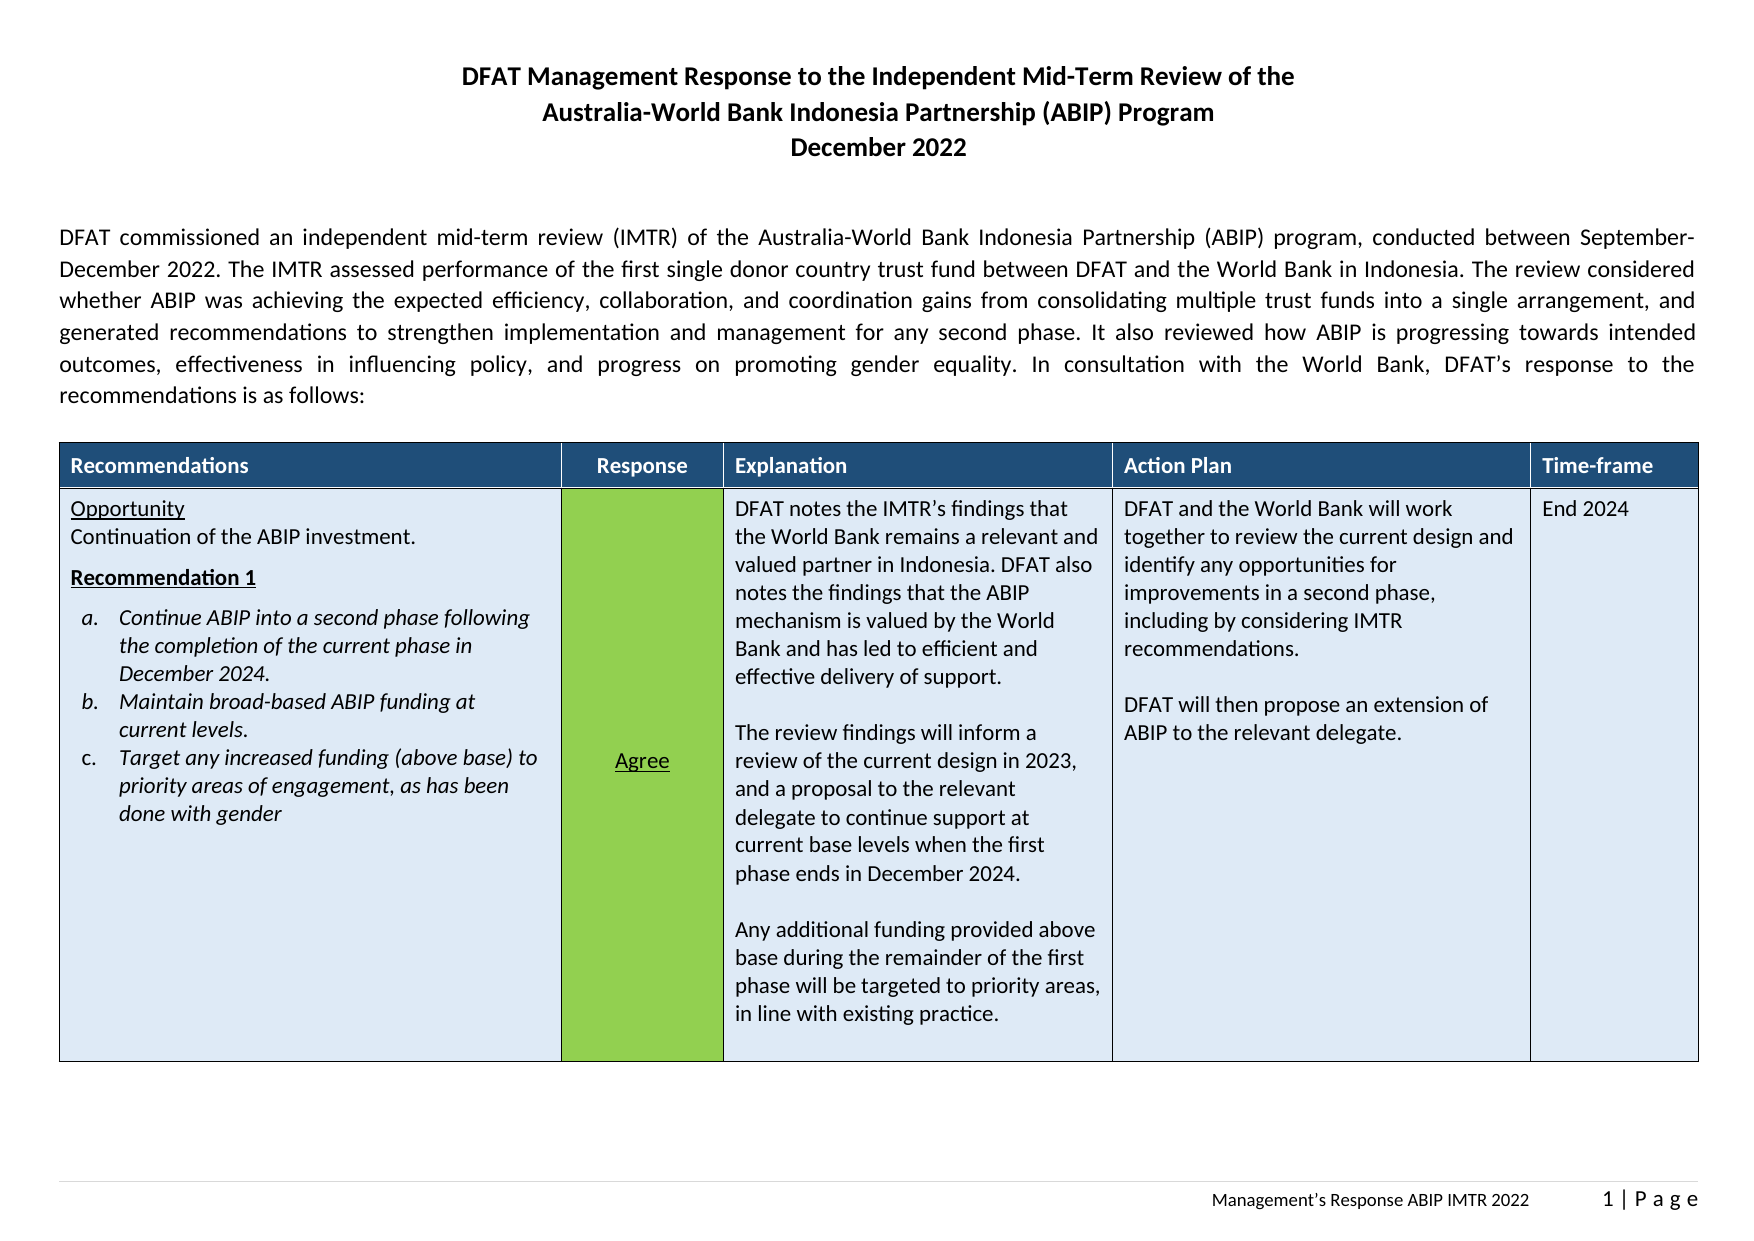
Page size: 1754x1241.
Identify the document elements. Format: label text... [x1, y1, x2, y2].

table_cell End 2024 [1531, 489, 1698, 1061]
table_cell DFAT and the World Bank will work together to review the current design and identify any opportunities for improvements in a second phase, including by considering IMTR recommendations. DFAT will then propose an extension of ABIP to the relevant delegate. [1113, 489, 1530, 1061]
table_cell DFAT notes the IMTR’s findings that the World Bank remains a relevant and valued partner in Indonesia. DFAT also notes the findings that the ABIP mechanism is valued by the World Bank and has led to efficient and effective delivery of support. The review findings will inform a review of the current design in 2023, and a proposal to the relevant delegate to continue support at current base levels when the first phase ends in December 2024. Any additional funding provided above base during the remainder of the first phase will be targeted to priority areas, in line with existing practice. [724, 489, 1112, 1061]
table_header Explanation [724, 443, 1112, 487]
table_header Response [562, 443, 723, 487]
table_cell Opportunity Continuation of the ABIP investment. Recommendation 1 Continue ABIP into a second phase following the completion of the current phase in December 2024. Maintain broad-based ABIP funding at current levels. Target any increased funding (above base) to priority areas of engagement, as has been done with gender [60, 489, 561, 1061]
text December 2022 [59, 130, 1698, 163]
text DFAT commissioned an independent mid-term review (IMTR) of the Australia-World Bank Indonesia Partnership (ABIP) program, conducted between September- December 2022. The IMTR assessed performance of the first single donor country trust fund between DFAT and the World Bank in Indonesia. The review considered whether ABIP was achieving the expected efficiency, collaboration, and coordination gains from consolidating multiple trust funds into a single arrangement, and generated recommendations to strengthen implementation and management for any second phase. It also reviewed how ABIP is progressing towards intended outcomes, effectiveness in influencing policy, and progress on promoting gender equality. In consultation with the World Bank, DFAT’s response to the recommendations is as follows: [59, 222, 1698, 409]
table_header Time-frame [1531, 443, 1698, 487]
table_header Action Plan [1113, 443, 1530, 487]
text DFAT Management Response to the Independent Mid-Term Review of the Australia-World Bank Indonesia Partnership (ABIP) Program [59, 59, 1698, 128]
table_cell Agree [562, 489, 723, 1061]
table_header Recommendations [60, 443, 561, 487]
